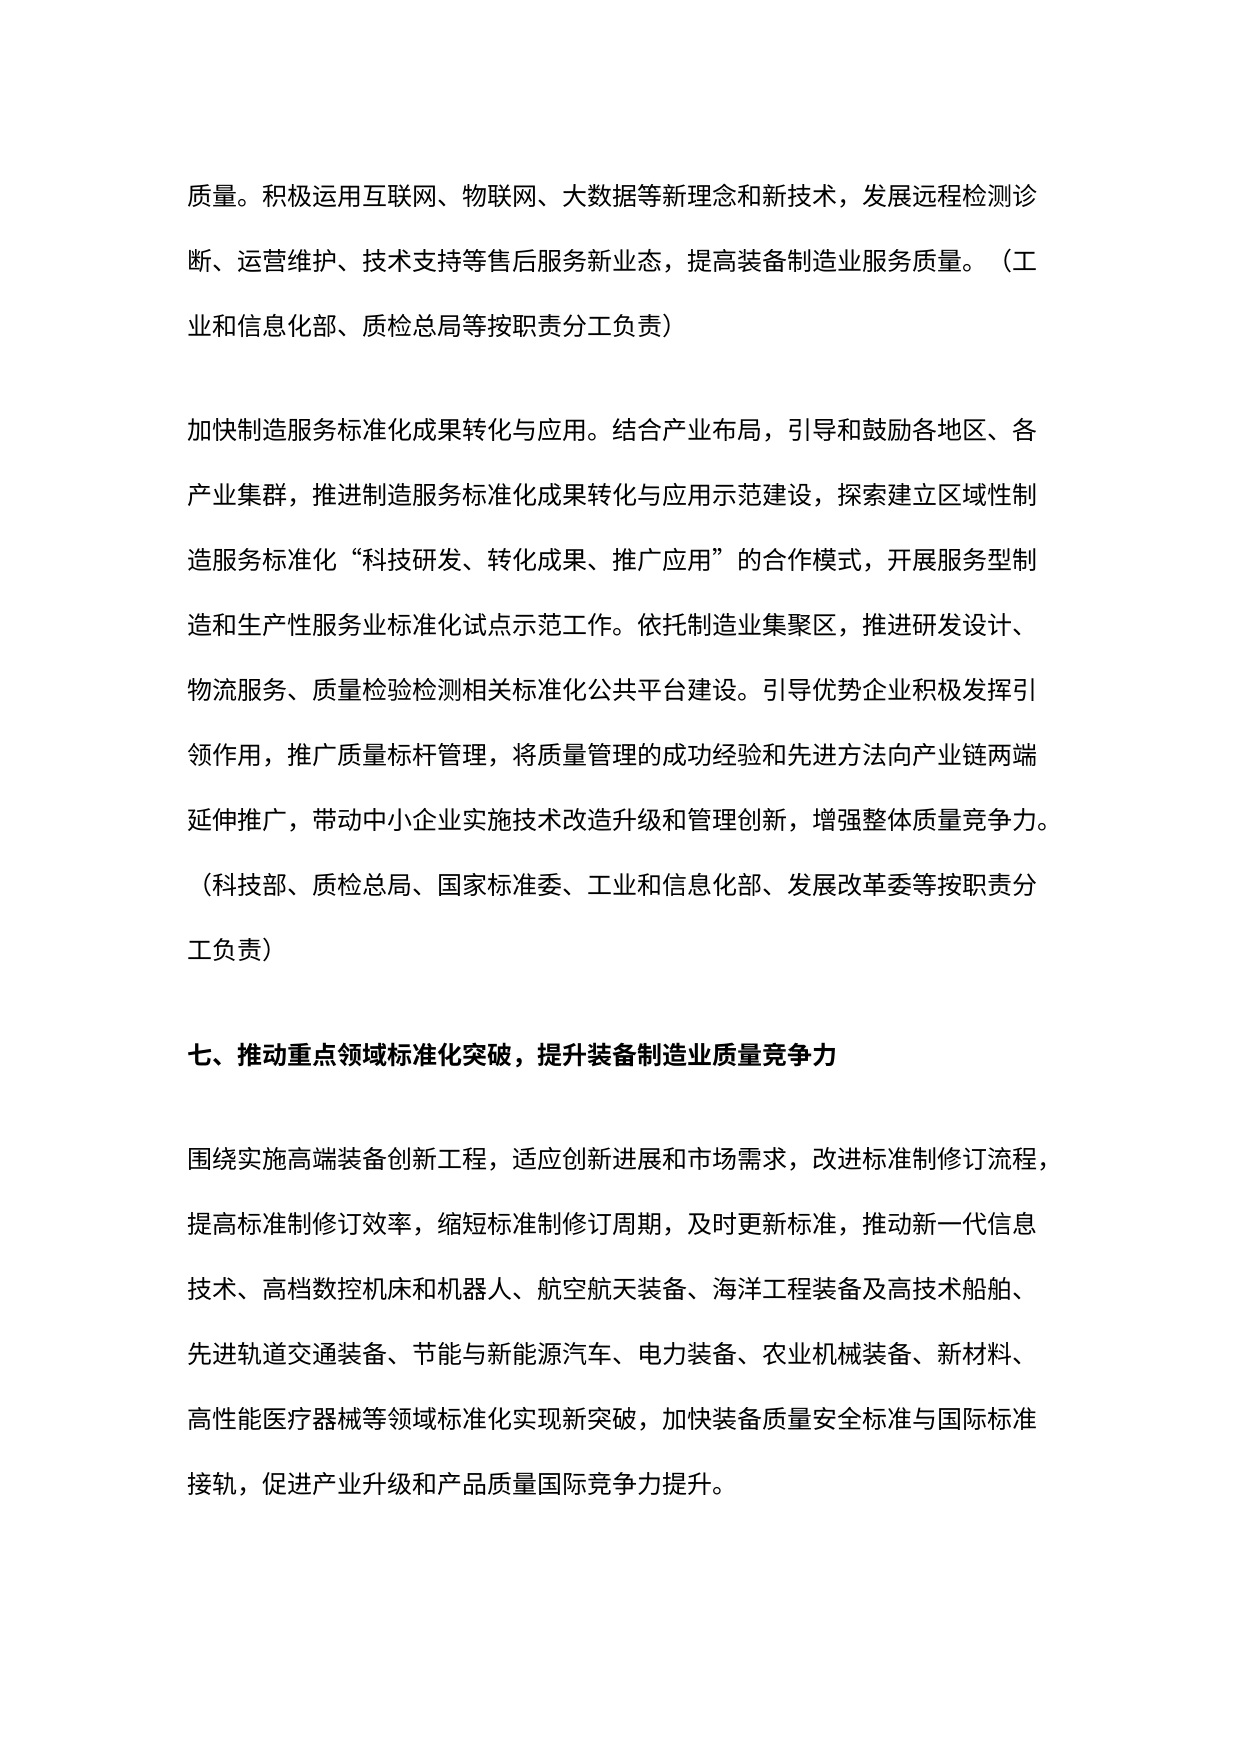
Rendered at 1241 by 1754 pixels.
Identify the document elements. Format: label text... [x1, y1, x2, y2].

text 围绕实施高端装备创新工程，适应创新进展和市场需求，改进标准制修订流程，提高标准制修订效率，缩短标准制修订周期，及时更新标准，推动新一代信息技术、高档数控机床和机器人、航空航天装备、海洋工程装备及高技术船舶、先进轨道交通装备、节能与新能源汽车、电力装备、农业机械装备、新材料、高性能医疗器械等领域标准化实现新突破，加快装备质量安全标准与国际标准接轨，促进产业升级和产品质量国际竞争力提升。 [187, 1125, 1053, 1515]
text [187, 162, 1053, 357]
text 加快制造服务标准化成果转化与应用。结合产业布局，引导和鼓励各地区、各产业集群，推进制造服务标准化成果转化与应用示范建设，探索建立区域性制造服务标准化“科技研发、转化成果、推广应用”的合作模式，开展服务型制造和生产性服务业标准化试点示范工作。依托制造业集聚区，推进研发设计、物流服务、质量检验检测相关标准化公共平台建设。引导优势企业积极发挥引领作用，推广质量标杆管理，将质量管理的成功经验和先进方法向产业链两端延伸推广，带动中小企业实施技术改造升级和管理创新，增强整体质量竞争力。（科技部、质检总局、国家标准委、工业和信息化部、发展改革委等按职责分工负责） [187, 396, 1053, 981]
text 七、推动重点领域标准化突破，提升装备制造业质量竞争力 [187, 1021, 1053, 1086]
